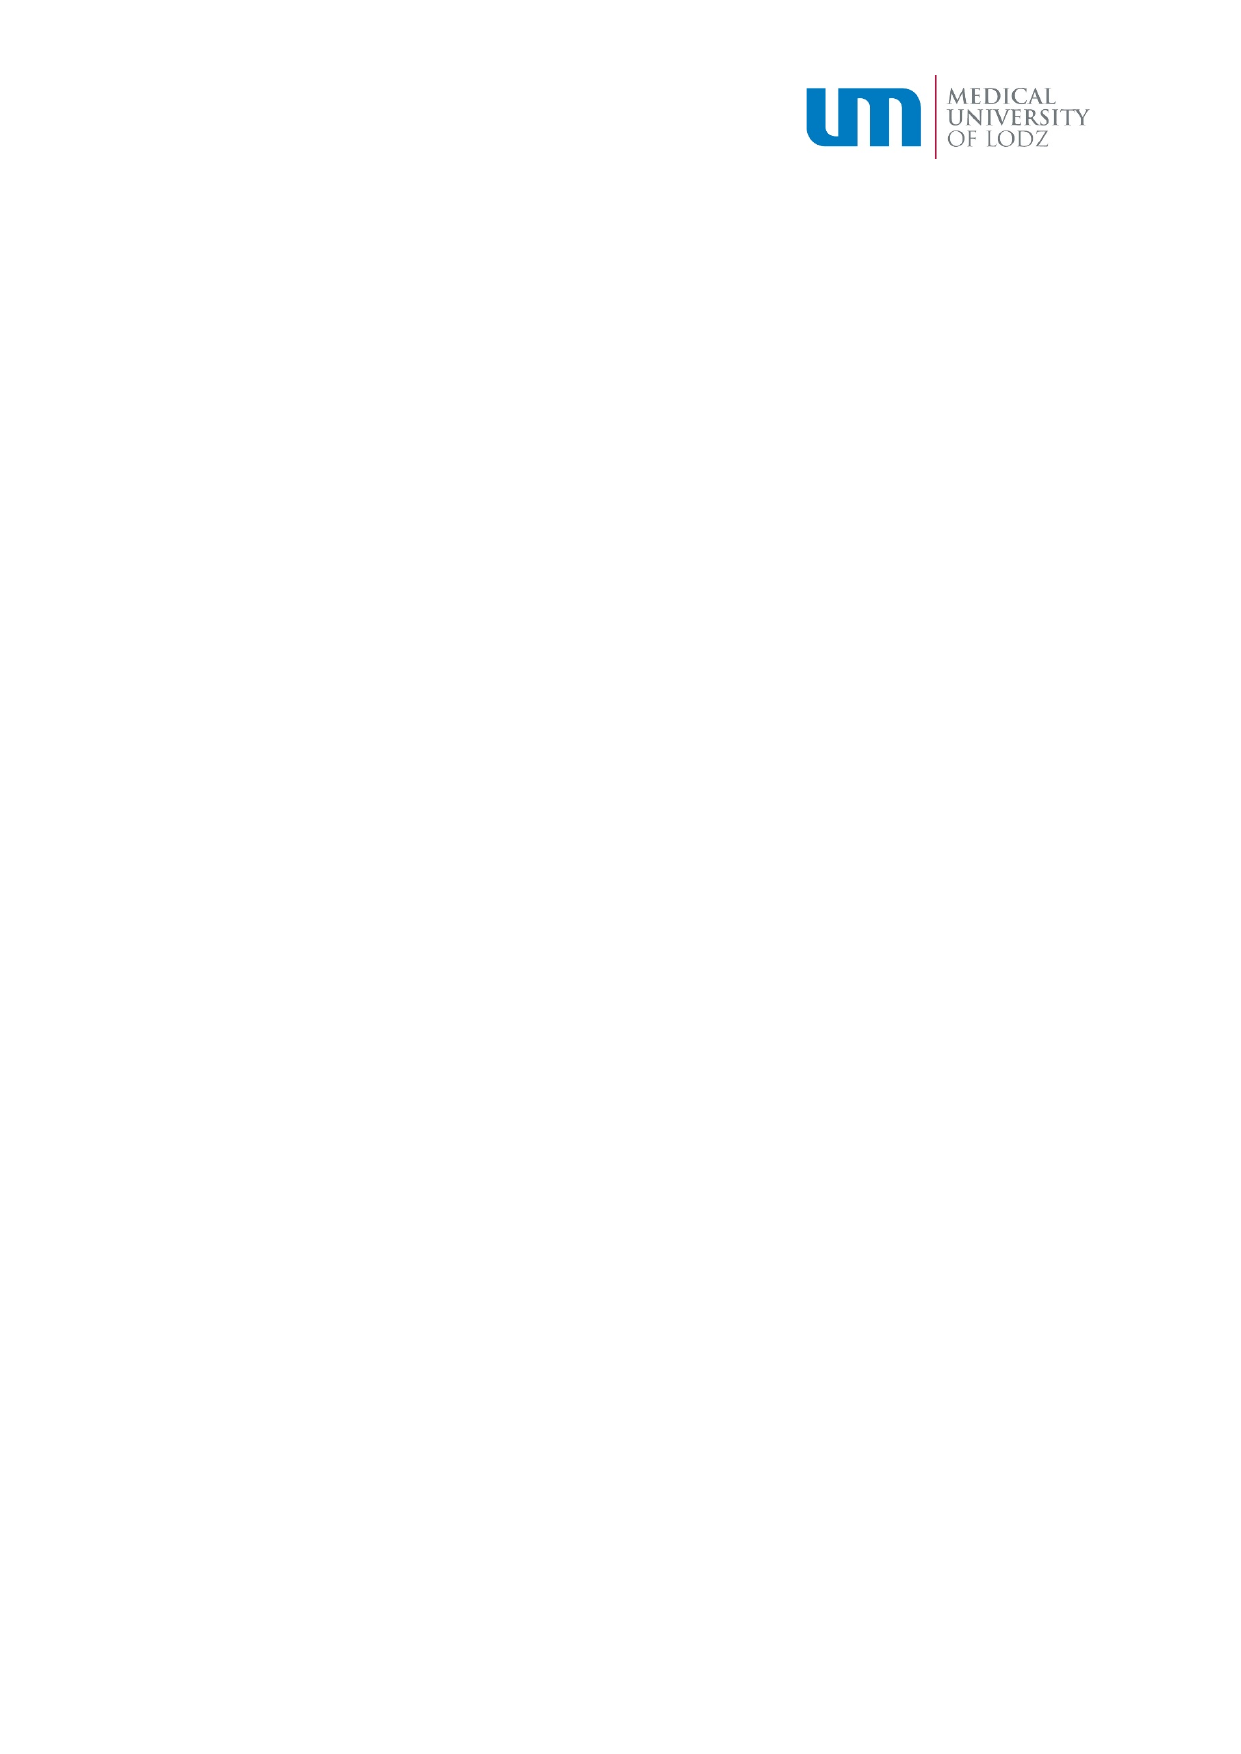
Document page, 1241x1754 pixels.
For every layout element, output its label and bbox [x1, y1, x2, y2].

picture [806, 75, 1090, 159]
